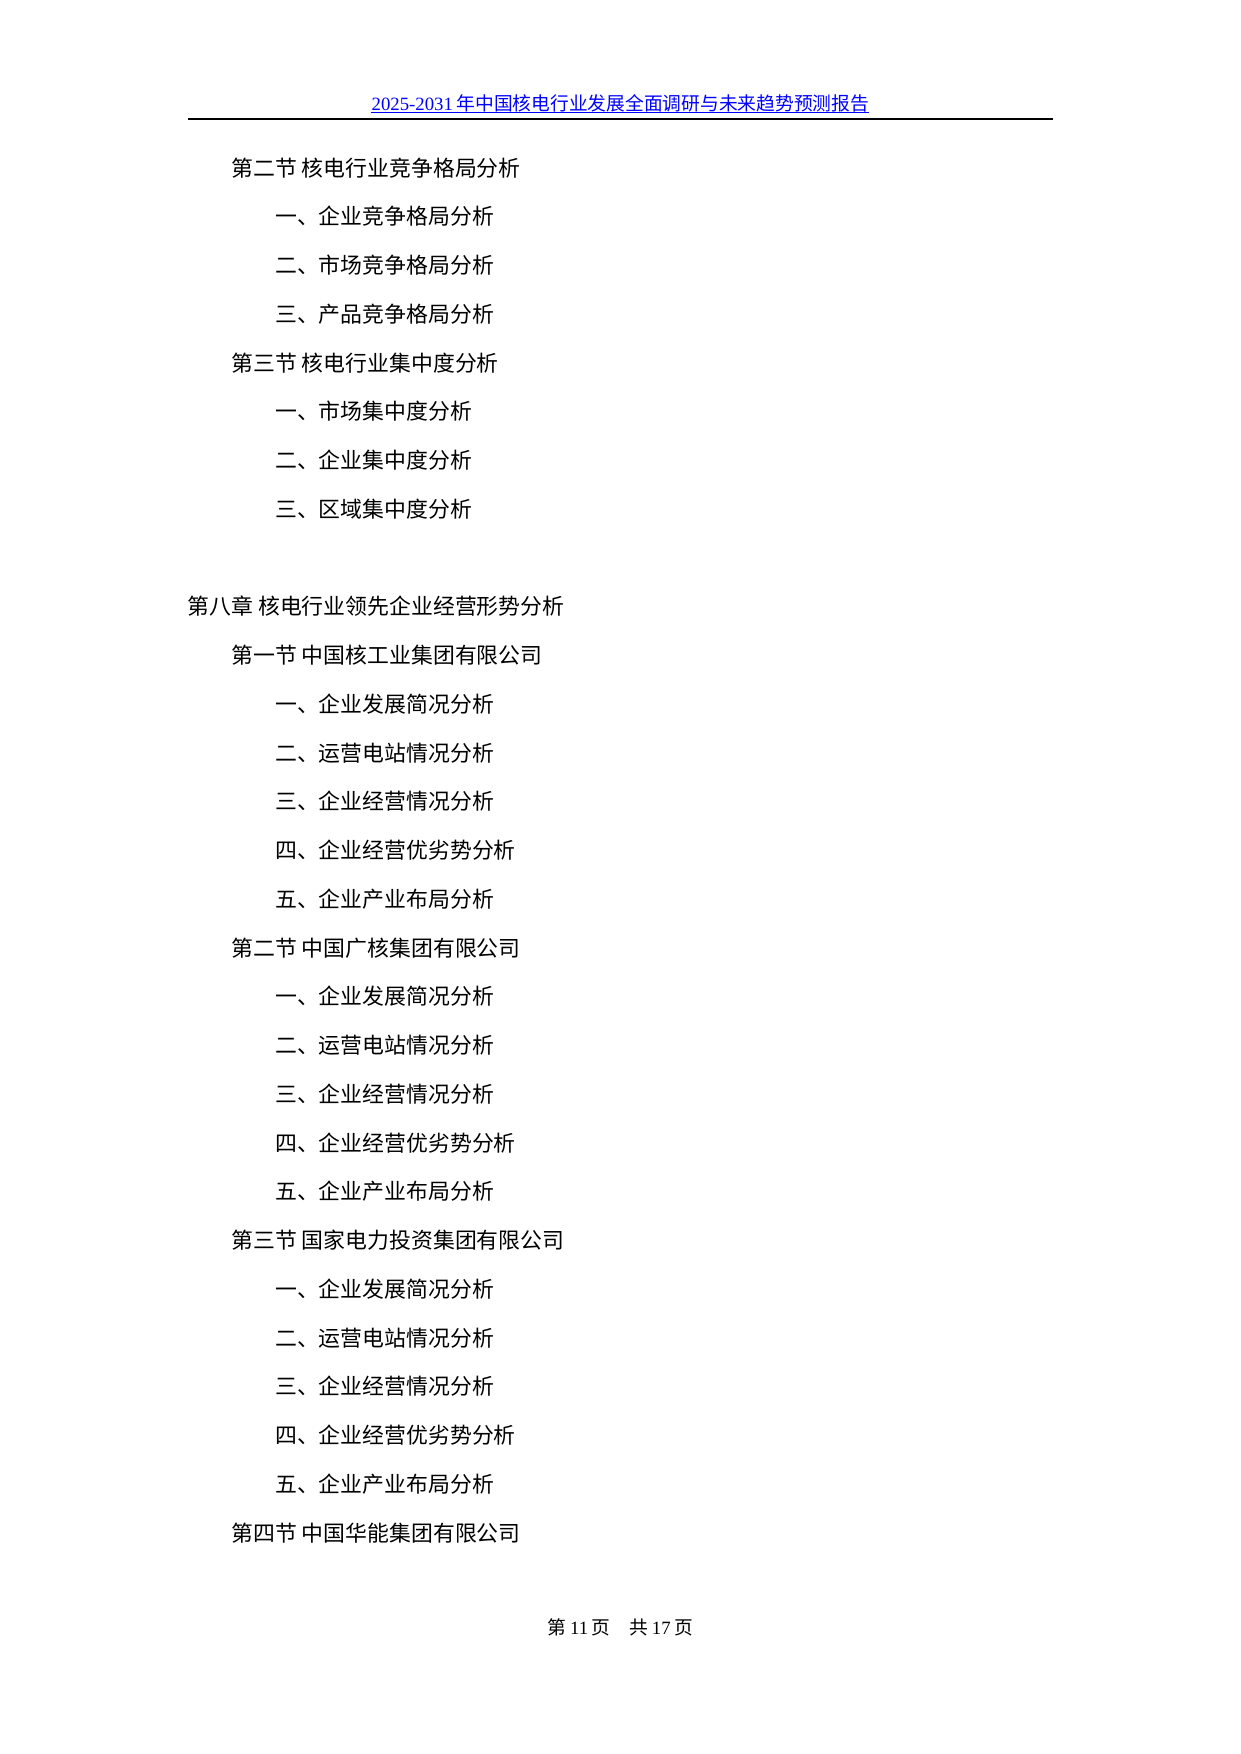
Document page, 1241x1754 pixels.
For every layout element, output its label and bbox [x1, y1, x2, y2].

text [187, 150, 1053, 1548]
